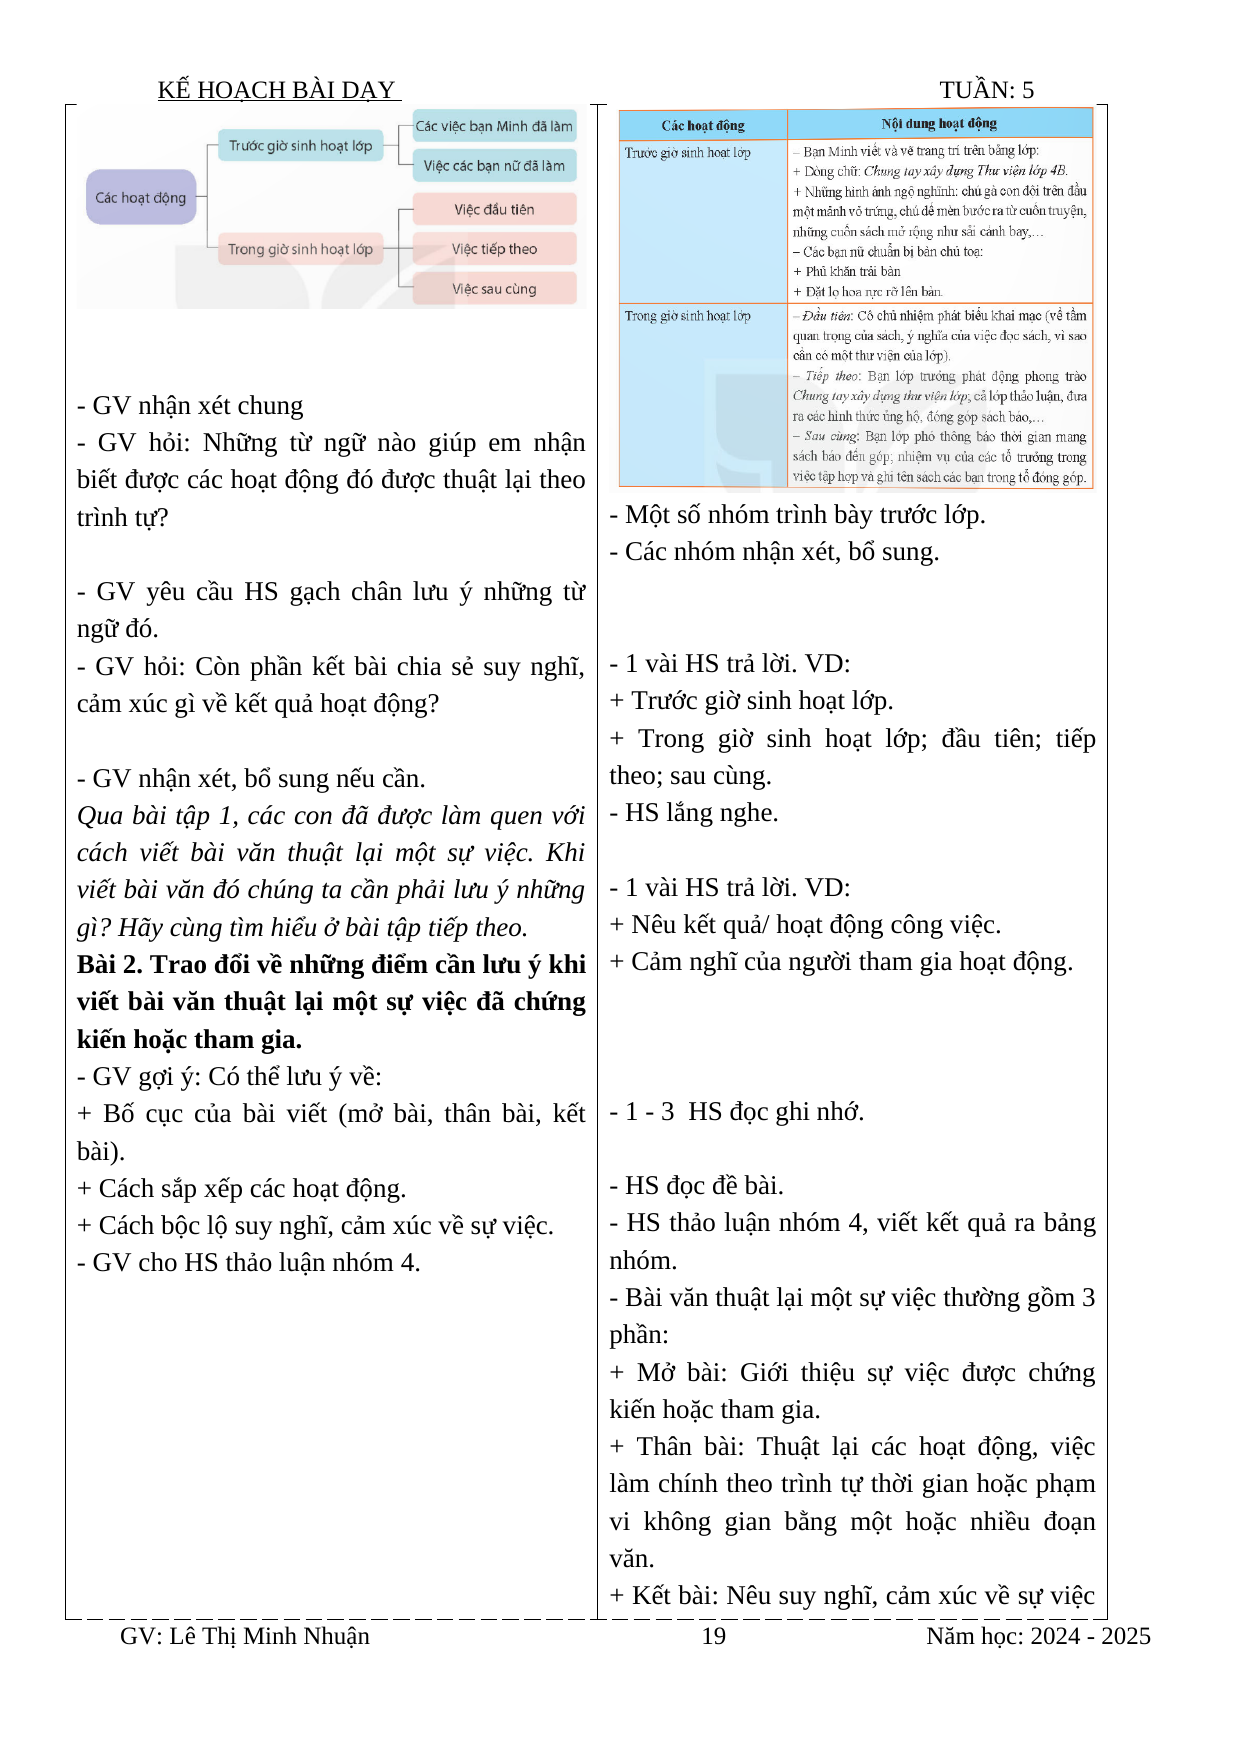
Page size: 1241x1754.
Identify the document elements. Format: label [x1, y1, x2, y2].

table_cell [598, 104, 1107, 1619]
table_cell [66, 104, 597, 1619]
picture [76, 104, 587, 309]
picture [609, 104, 1097, 493]
